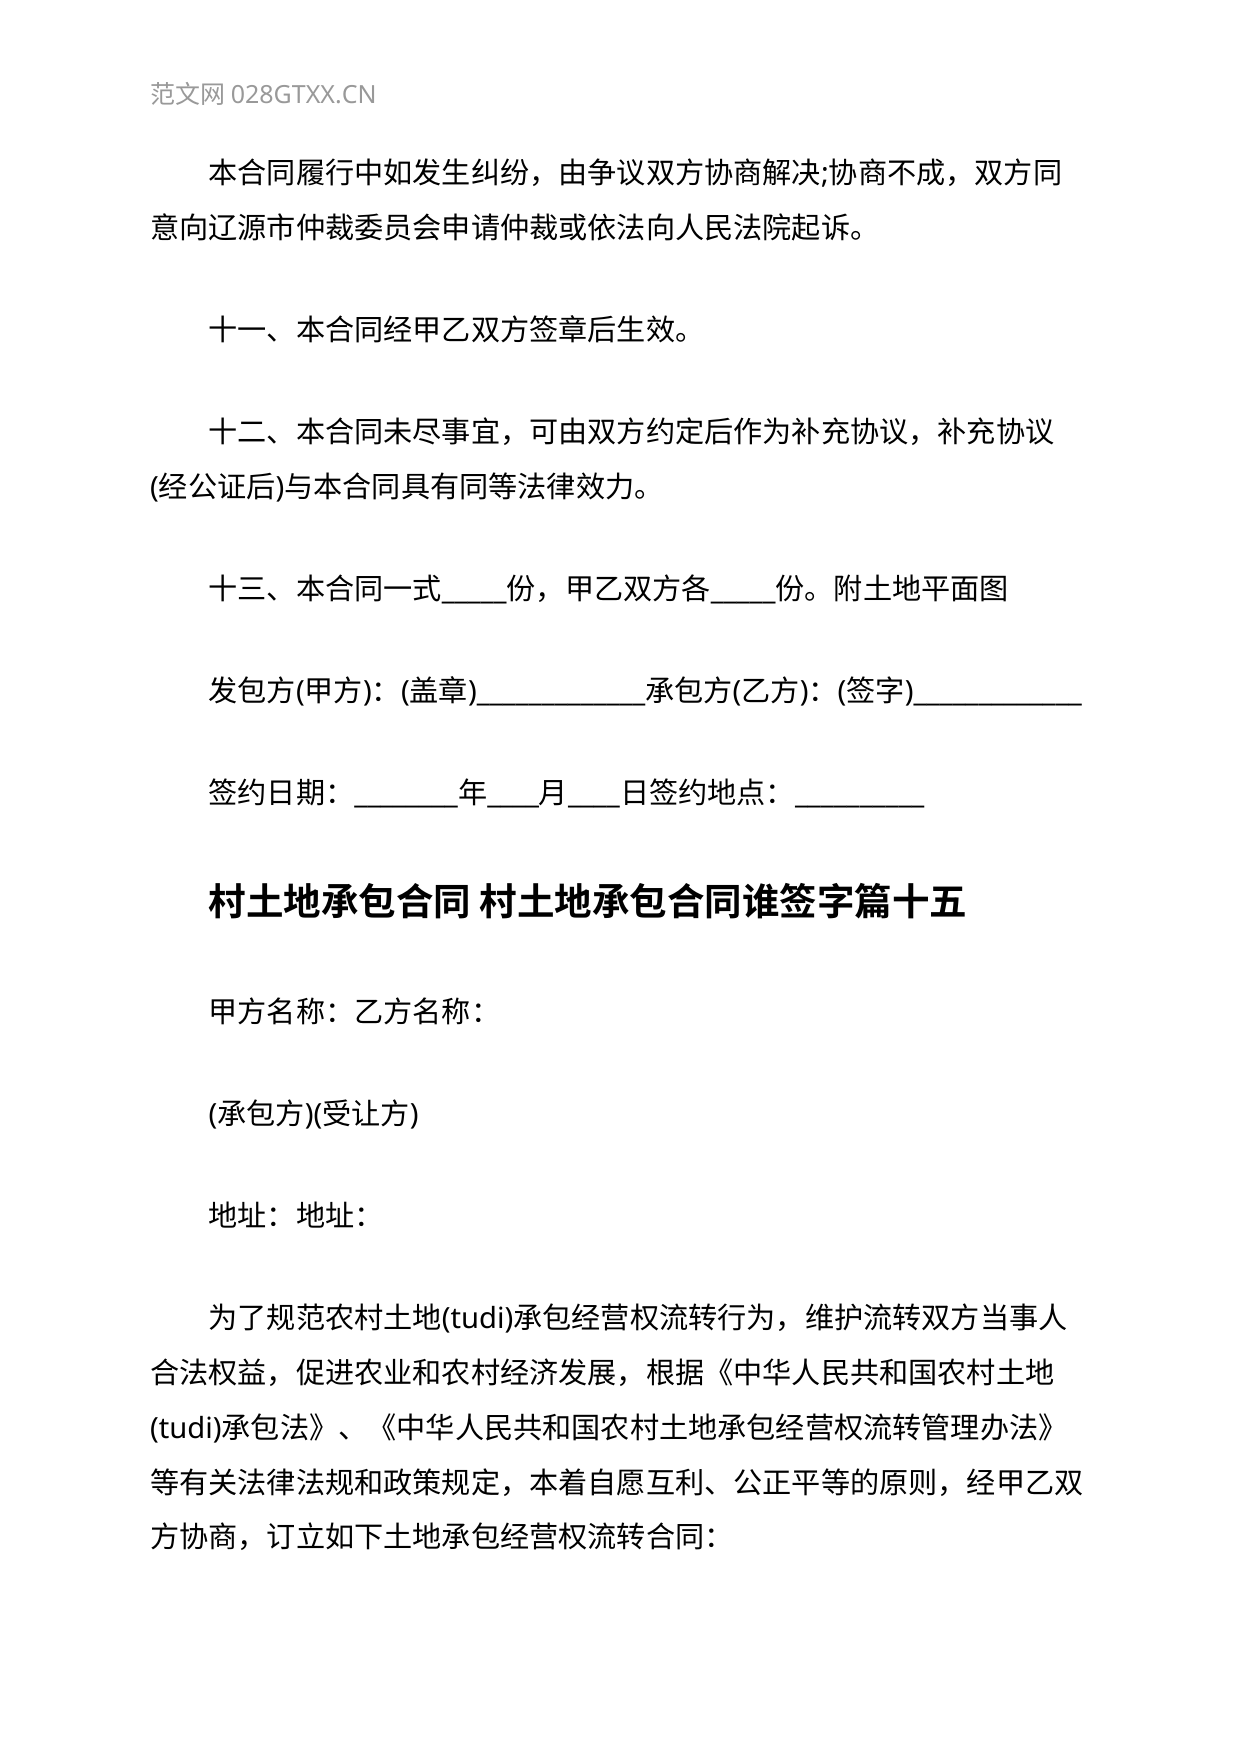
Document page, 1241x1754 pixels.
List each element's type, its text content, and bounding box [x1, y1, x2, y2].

text 甲方名称：乙方名称： [150, 989, 1090, 1031]
text 签约日期：________年____月____日签约地点：__________ [150, 769, 1090, 812]
text 村土地承包合同 村土地承包合同谁签字篇十五 [150, 871, 1090, 926]
text 十二、本合同未尽事宜，可由双方约定后作为补充协议，补充协议(经公证后)与本合同具有同等法律效力。 [150, 408, 1090, 506]
text 地址：地址： [150, 1192, 1090, 1235]
text 十三、本合同一式_____份，甲乙双方各_____份。附土地平面图 [150, 565, 1090, 608]
text 为了规范农村土地(tudi)承包经营权流转行为，维护流转双方当事人合法权益，促进农业和农村经济发展，根据《中华人民共和国农村土地(tudi)承包法》、《中华人民共和国农村土地承包经营权流转管理办法》等有关法律法规和政策规定，本着自愿互利、公正平等的原则，经甲乙双方协商，订立如下土地承包经营权流转合同： [150, 1294, 1090, 1556]
text 发包方(甲方)：(盖章)_____________承包方(乙方)：(签字)_____________ [150, 667, 1090, 710]
text 十一、本合同经甲乙双方签章后生效。 [150, 307, 1090, 349]
text (承包方)(受让方) [150, 1091, 1090, 1133]
text 本合同履行中如发生纠纷，由争议双方协商解决;协商不成，双方同意向辽源市仲裁委员会申请仲裁或依法向人民法院起诉。 [150, 150, 1090, 247]
